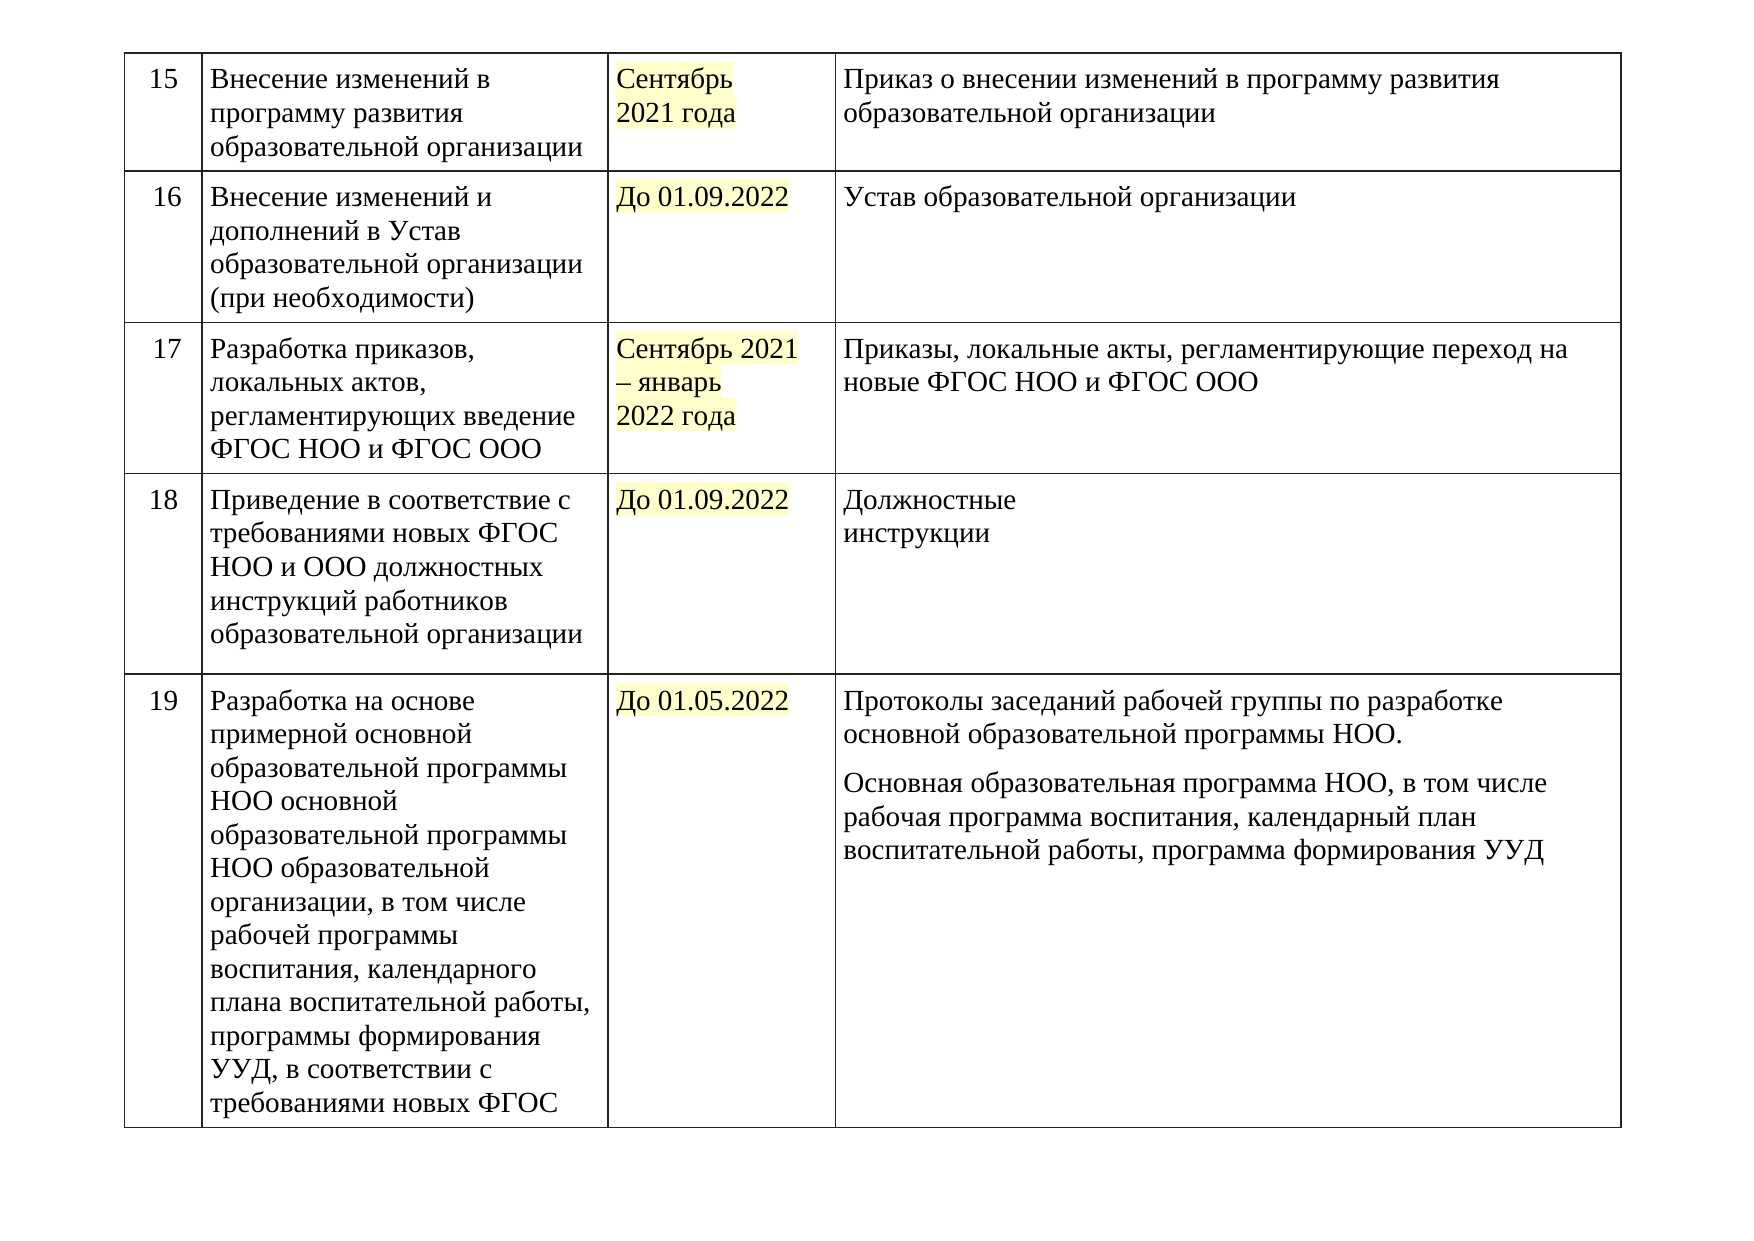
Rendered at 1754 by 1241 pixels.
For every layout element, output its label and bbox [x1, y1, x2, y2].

table_header [117, 44, 1629, 1136]
